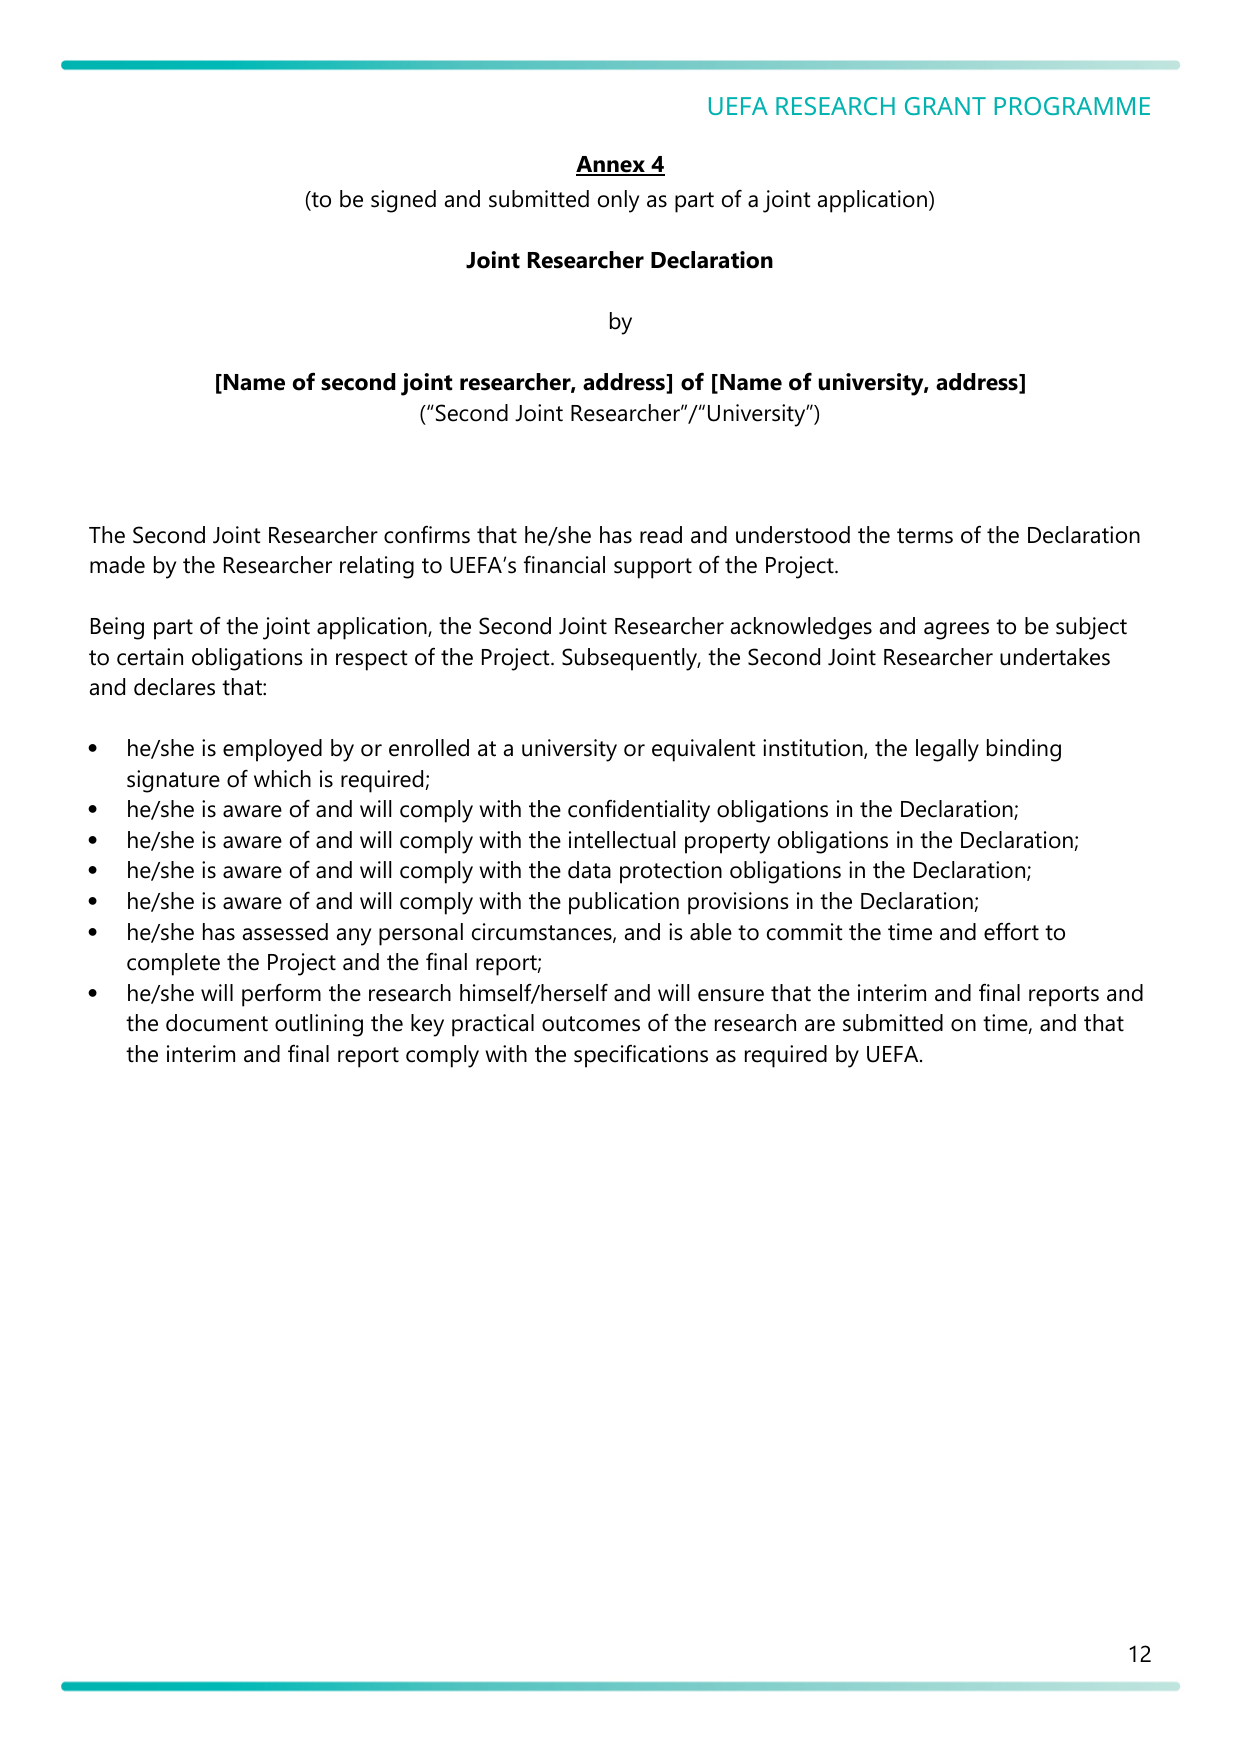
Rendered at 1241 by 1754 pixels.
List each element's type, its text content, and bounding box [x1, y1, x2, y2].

list he/she is aware of and will comply with the publication provisions in the Declaration; [89, 885, 1152, 915]
picture [0, 1635, 1241, 1754]
picture [0, 0, 1241, 119]
list he/she is aware of and will comply with the data protection obligations in the Declaration; [89, 854, 1152, 885]
list he/she has assessed any personal circumstances, and is able to commit the time and effort to complete the Project and the final report; [89, 915, 1152, 976]
text Annex 4 [89, 148, 1152, 178]
list he/she is employed by or enrolled at a university or equivalent institution, the legally binding signature of which is required; [89, 732, 1152, 793]
list he/she will perform the research himself/herself and will ensure that the interim and final reports and the document outlining the key practical outcomes of the research are submitted on time, and that the interim and final report comply with the specifications as required by UEFA. [89, 976, 1152, 1068]
text (to be signed and submitted only as part of a joint application) [89, 183, 1152, 213]
text Being part of the joint application, the Second Joint Researcher acknowledges and agrees to be subject to certain obligations in respect of the Project. Subsequently, the Second Joint Researcher undertakes and declares that: [89, 610, 1152, 702]
text [Name of second joint researcher, address] of [Name of university, address] [89, 366, 1152, 396]
text The Second Joint Researcher confirms that he/she has read and understood the terms of the Declaration made by the Researcher relating to UEFA’s financial support of the Project. [89, 518, 1152, 579]
text by [89, 305, 1152, 335]
list he/she is aware of and will comply with the confidentiality obligations in the Declaration; [89, 793, 1152, 824]
list he/she is aware of and will comply with the intellectual property obligations in the Declaration; [89, 824, 1152, 854]
text (“Second Joint Researcher”/“University”) [89, 396, 1152, 427]
text Joint Researcher Declaration [89, 244, 1152, 274]
